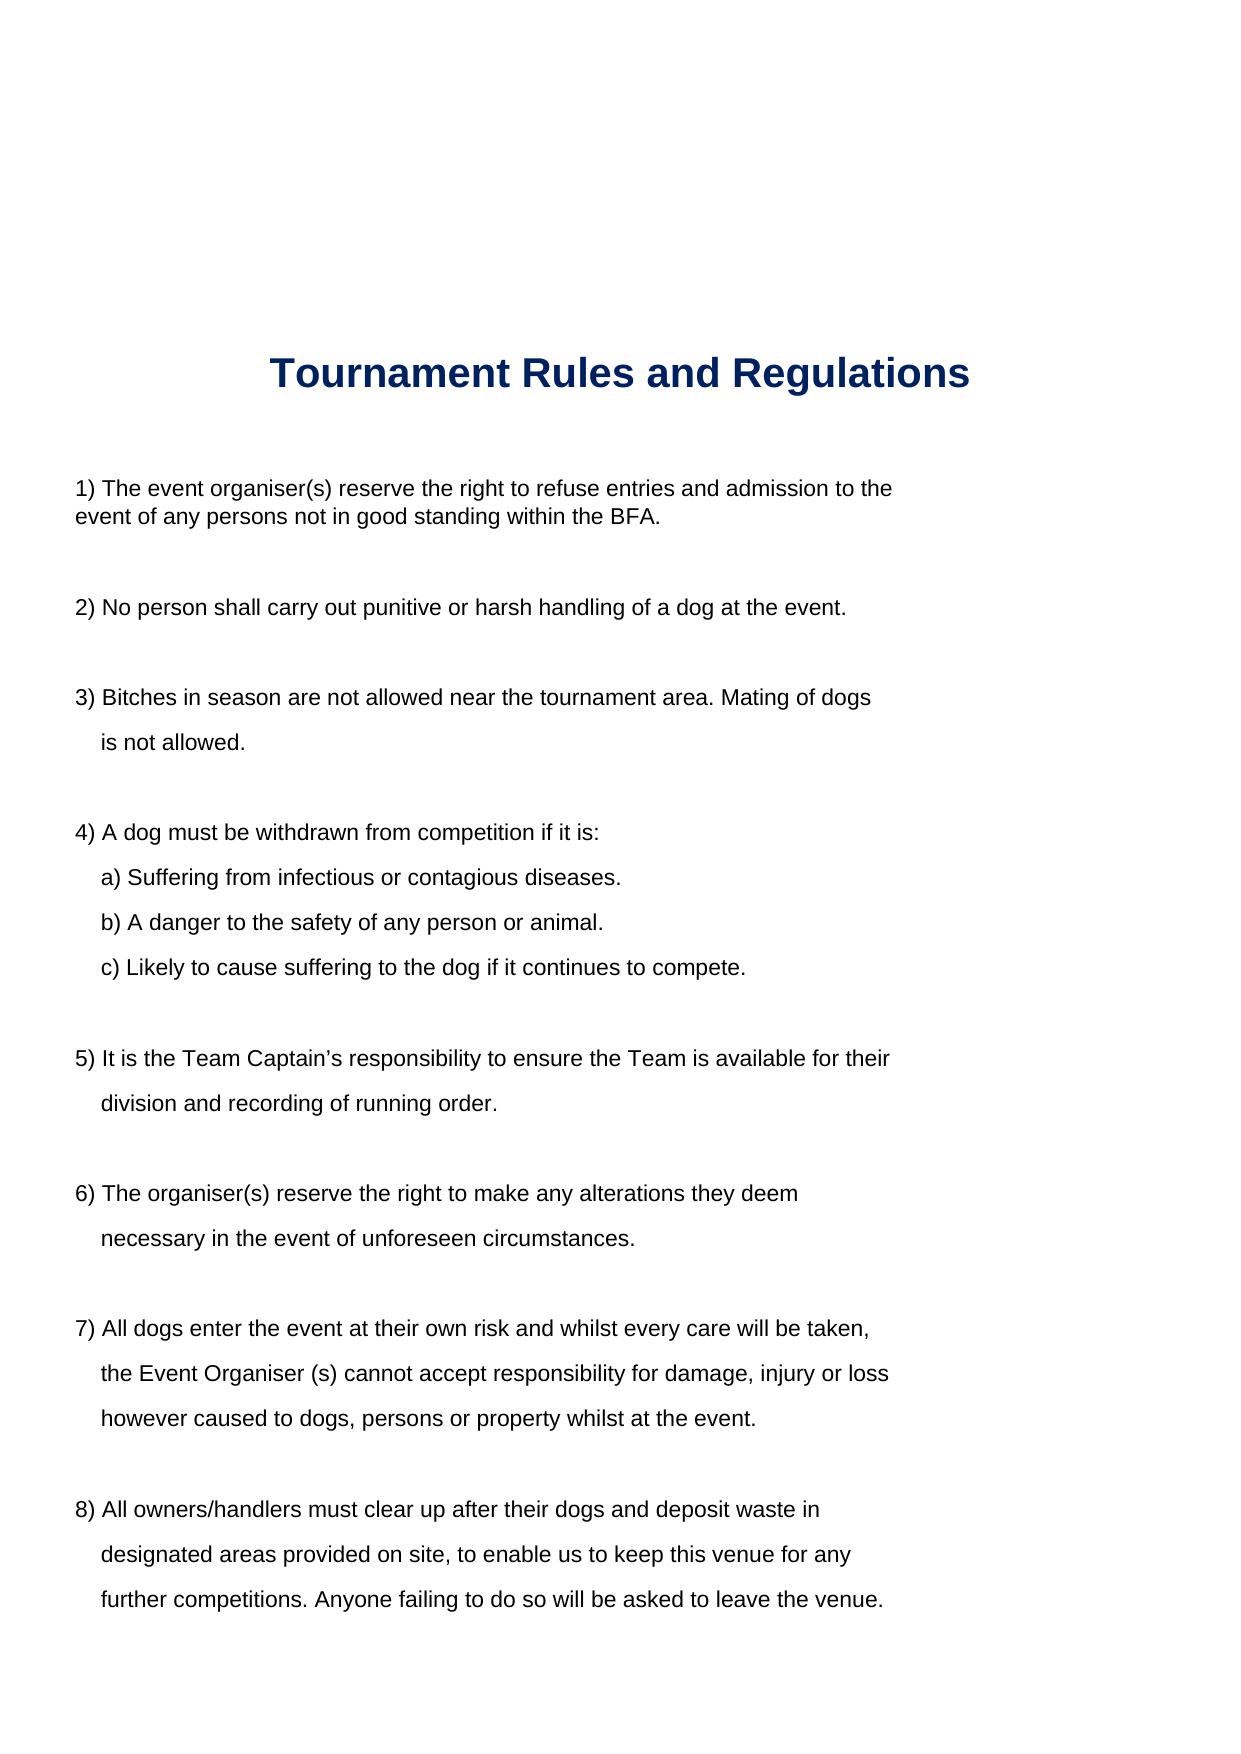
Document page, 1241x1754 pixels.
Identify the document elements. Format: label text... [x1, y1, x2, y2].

text c) Likely to cause suffering to the dog if it continues to compete. [75, 954, 1165, 981]
text 5) It is the Team Captain’s responsibility to ensure the Team is available for their [75, 1044, 1165, 1071]
text 8) All owners/handlers must clear up after their dogs and deposit waste in [75, 1496, 1165, 1522]
text is not allowed. [75, 729, 1165, 755]
text further competitions. Anyone failing to do so will be asked to leave the venue. [75, 1586, 1165, 1612]
text designated areas provided on site, to enable us to keep this venue for any [75, 1541, 1165, 1567]
text 4) A dog must be withdrawn from competition if it is: [75, 819, 1165, 845]
text the Event Organiser (s) cannot accept responsibility for damage, injury or loss [75, 1360, 1165, 1387]
text 3) Bitches in season are not allowed near the tournament area. Mating of dogs [75, 684, 1165, 710]
text 6) The organiser(s) reserve the right to make any alterations they deem [75, 1180, 1165, 1206]
text necessary in the event of unforeseen circumstances. [75, 1225, 1165, 1251]
text Tournament Rules and Regulations [75, 348, 1165, 396]
text a) Suffering from infectious or contagious diseases. [75, 864, 1165, 890]
text 7) All dogs enter the event at their own risk and whilst every care will be taken, [75, 1315, 1165, 1341]
text however caused to dogs, persons or property whilst at the event. [75, 1405, 1165, 1432]
text 2) No person shall carry out punitive or harsh handling of a dog at the event. [75, 593, 1165, 620]
text b) A danger to the safety of any person or animal. [75, 909, 1165, 936]
text division and recording of running order. [75, 1089, 1165, 1116]
text 1) The event organiser(s) reserve the right to refuse entries and admission to the event of any persons not in good standing within the BFA. [75, 475, 1165, 529]
